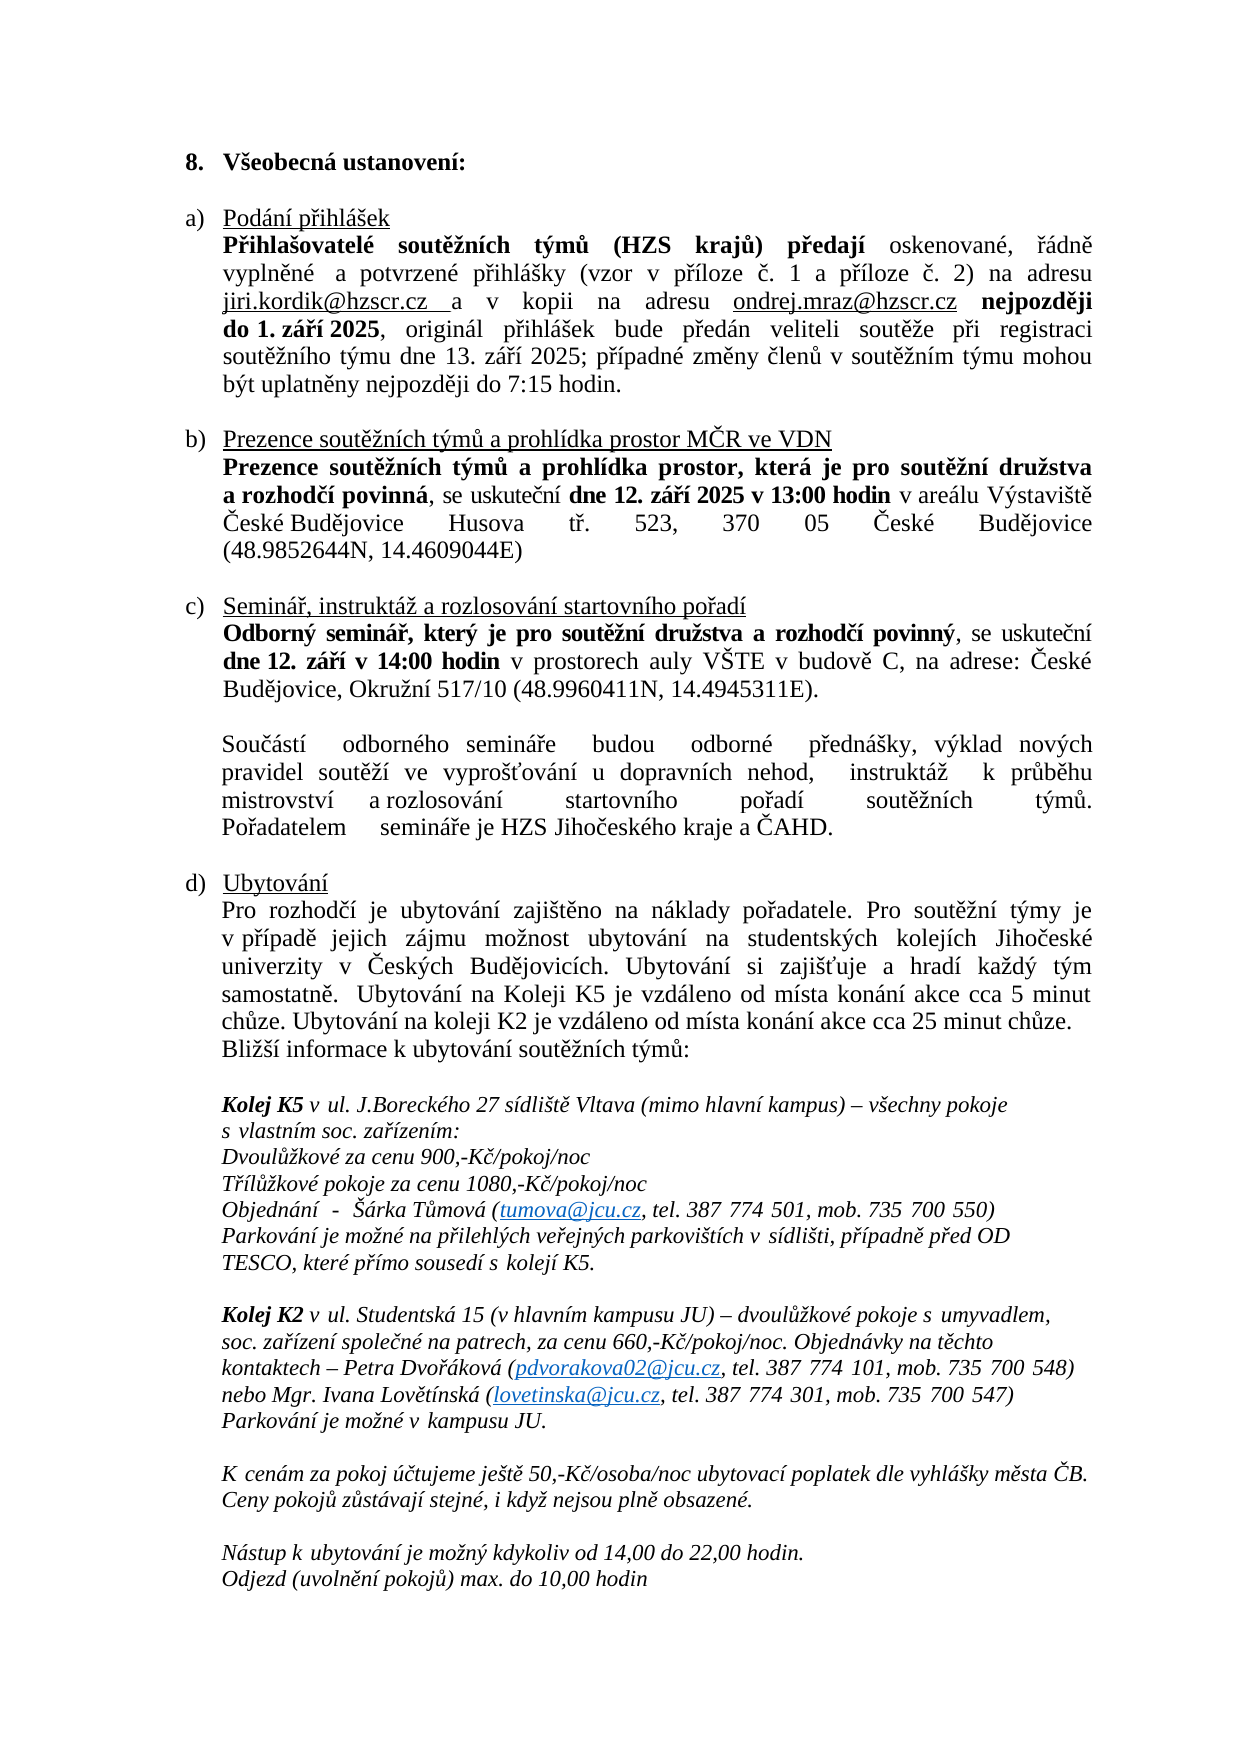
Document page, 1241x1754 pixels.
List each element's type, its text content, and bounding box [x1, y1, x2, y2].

text Bližší informace k ubytování soutěžních týmů: [221, 1035, 1093, 1063]
list Odborný seminář, který je pro soutěžní družstva a rozhodčí povinný, se uskuteční dne 12. září v 14:00 hodin v prostorech auly VŠTE v budově C, na adrese: České Budějovice, Okružní 517/10 (48.9960411N, 14.4945311E). [223, 620, 1093, 703]
text K cenám za pokoj účtujeme ještě 50,-Kč/osoba/noc ubytovací poplatek dle vyhlášky města ČB. [221, 1460, 1093, 1486]
text Třílůžkové pokoje za cenu 1080,-Kč/pokoj/noc [148, 1170, 1093, 1196]
text Součástí odborného semináře budou odborné přednášky, výklad nových pravidel soutěží ve vyprošťování u dopravních nehod, instruktáž k průběhu mistrovství a rozlosování startovního pořadí soutěžních týmů. Pořadatelem semináře je HZS Jihočeského kraje a ČAHD. [221, 731, 1093, 841]
list Všeobecná ustanovení: [185, 149, 1093, 176]
list Přihlašovatelé soutěžních týmů (HZS krajů) předají oskenované, řádně vyplněné a potvrzené přihlášky (vzor v příloze č. 1 a příloze č. 2) na adresu jiri.kordik@hzscr.cz a v kopii na adresu ondrej.mraz@hzscr.cz nejpozději do 1. září 2025, originál přihlášek bude předán veliteli soutěže při registraci soutěžního týmu dne 13. září 2025; případné změny členů v soutěžním týmu mohou být uplatněny nejpozději do 7:15 hodin. [223, 232, 1093, 398]
list Prezence soutěžních týmů a prohlídka prostor MČR ve VDN [185, 426, 1093, 453]
list Podání přihlášek [185, 204, 1093, 232]
text Nástup k ubytování je možný kdykoliv od 14,00 do 22,00 hodin. [148, 1539, 1093, 1565]
text Kolej K5 v ul. J.Boreckého 27 sídliště Vltava (mimo hlavní kampus) – všechny pokoje s vlastním soc. zařízením: [221, 1091, 1093, 1143]
text Dvoulůžkové za cenu 900,-Kč/pokoj/noc [148, 1143, 1093, 1170]
text Parkování je možné na přilehlých veřejných parkovištích v sídlišti, případně před OD TESCO, které přímo sousedí s kolejí K5. [221, 1222, 1093, 1275]
text Kolej K2 v ul. Studentská 15 (v hlavním kampusu JU) – dvoulůžkové pokoje s umyvadlem, soc. zařízení společné na patrech, za cenu 660,-Kč/pokoj/noc. Objednávky na těchto kontaktech – Petra Dvořáková (pdvorakova02@jcu.cz, tel. 387 774 101, mob. 735 700 548) nebo Mgr. Ivana Lovětínská (lovetinska@jcu.cz, tel. 387 774 301, mob. 735 700 547) [221, 1302, 1093, 1407]
text Parkování je možné v kampusu JU. [148, 1407, 1093, 1433]
text Pro rozhodčí je ubytování zajištěno na náklady pořadatele. Pro soutěžní týmy je v případě jejich zájmu možnost ubytování na studentských kolejích Jihočeské univerzity v Českých Budějovicích. Ubytování si zajišťuje a hradí každý tým samostatně. Ubytování na Koleji K5 je vzdáleno od místa konání akce cca 5 minut chůze. Ubytování na koleji K2 je vzdáleno od místa konání akce cca 25 minut chůze. [221, 897, 1093, 1035]
list Prezence soutěžních týmů a prohlídka prostor, která je pro soutěžní družstva a rozhodčí povinná, se uskuteční dne 12. září 2025 v 13:00 hodin v areálu Výstaviště České Budějovice Husova tř. 523, 370 05 České Budějovice (48.9852644N, 14.4609044E) [223, 453, 1093, 564]
list Seminář, instruktáž a rozlosování startovního pořadí [185, 592, 1093, 620]
text Odjezd (uvolnění pokojů) max. do 10,00 hodin [148, 1565, 1093, 1591]
list Ubytování [185, 869, 1093, 897]
text Objednání - Šárka Tůmová (tumova@jcu.cz, tel. 387 774 501, mob. 735 700 550) [148, 1196, 1093, 1222]
text Ceny pokojů zůstávají stejné, i když nejsou plně obsazené. [148, 1486, 1093, 1512]
